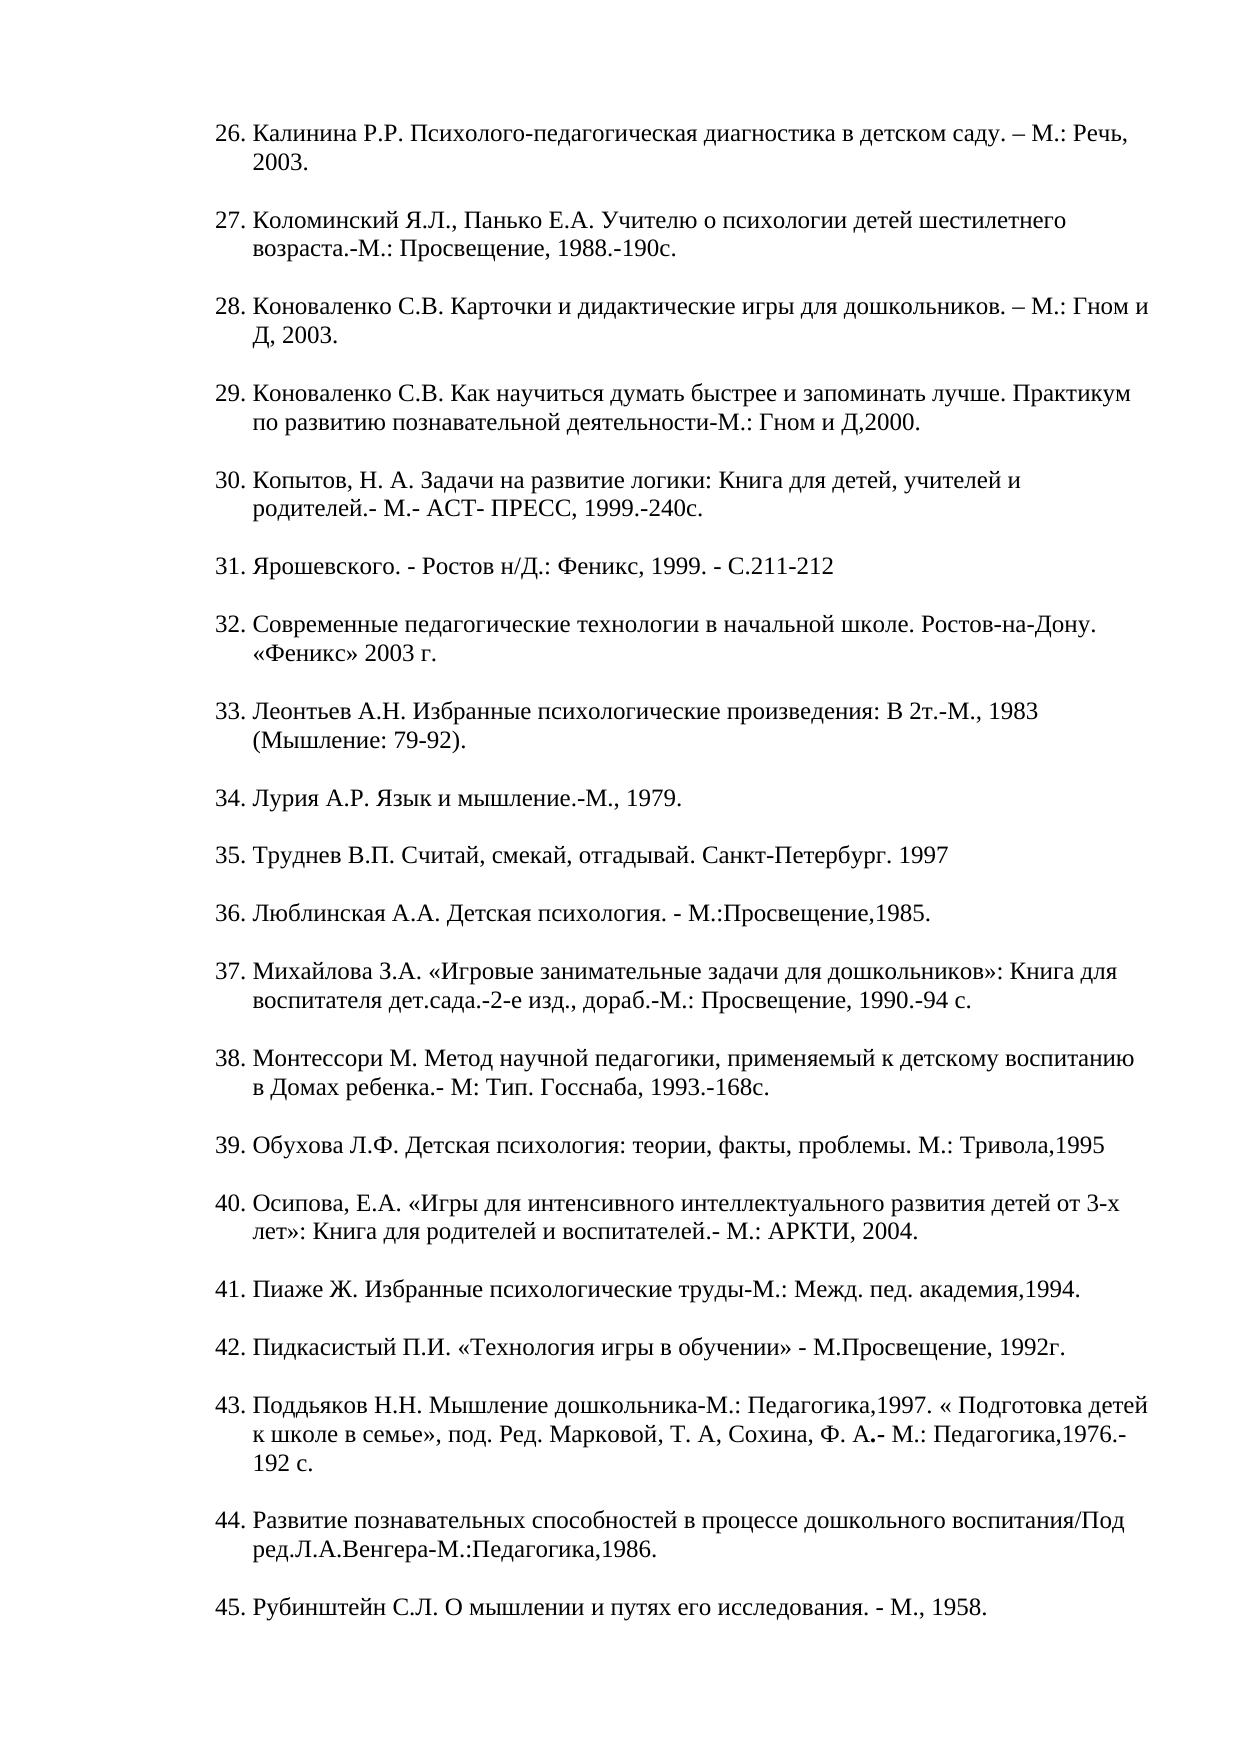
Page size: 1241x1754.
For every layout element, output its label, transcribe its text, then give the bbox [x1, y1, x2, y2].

list Современные педагогические технологии в начальной школе. Ростов-на-Дону. «Феникс» 2003 г. [215, 609, 1152, 667]
list Коноваленко С.В. Как научиться думать быстрее и запоминать лучше. Практикум по развитию познавательной деятельности-М.: Гном и Д,2000. [215, 378, 1152, 436]
list Ярошевского. - Ростов н/Д.: Феникс, 1999. - C.211-212 [215, 551, 1152, 580]
list Пиаже Ж. Избранные психологические труды-М.: Межд. пед. академия,1994. [215, 1274, 1152, 1303]
list Пидкасистый П.И. «Технология игры в обучении» - М.Просвещение, 1992г. [215, 1332, 1152, 1361]
list Люблинская А.А. Детская психология. - М.:Просвещение,1985. [215, 898, 1152, 927]
list Монтессори М. Метод научной педагогики, применяемый к детскому воспитанию в Домах ребенка.- М: Тип. Госснаба, 1993.-168с. [215, 1043, 1152, 1101]
list Развитие познавательных способностей в процессе дошкольного воспитания/Под ред.Л.А.Венгера-М.:Педагогика,1986. [215, 1506, 1152, 1563]
list Копытов, Н. А. Задачи на развитие логики: Книга для детей, учителей и родителей.- М.- АСТ- ПРЕСС, 1999.-240с. [215, 465, 1152, 522]
list Лурия А.Р. Язык и мышление.-М., 1979. [215, 783, 1152, 811]
list Рубинштейн С.Л. О мышлении и путях его исследования. - М., 1958. [215, 1592, 1152, 1621]
list Калинина Р.Р. Психолого-педагогическая диагностика в детском саду. – М.: Речь, 2003. [215, 118, 1152, 176]
list Леонтьев А.Н. Избранные психологические произведения: В 2т.-М., 1983 (Мышление: 79-92). [215, 696, 1152, 753]
list Труднев В.П. Считай, смекай, отгадывай. Санкт-Петербург. 1997 [215, 841, 1152, 869]
list Коломинский Я.Л., Панько Е.А. Учителю о психологии детей шестилетнего возраста.-М.: Просвещение, 1988.-190с. [215, 205, 1152, 262]
list Поддьяков Н.Н. Мышление дошкольника-М.: Педагогика,1997. « Подготовка детей к школе в семье», под. Ред. Марковой, Т. А, Сохина, Ф. А.- М.: Педагогика,1976.- 192 с. [215, 1390, 1152, 1476]
list Осипова, Е.А. «Игры для интенсивного интеллектуального развития детей от 3-х лет»: Книга для родителей и воспитателей.- М.: АРКТИ, 2004. [215, 1188, 1152, 1245]
list Обухова Л.Ф. Детская психология: теории, факты, проблемы. М.: Тривола,1995 [215, 1130, 1152, 1158]
list Михайлова З.А. «Игровые занимательные задачи для дошкольников»: Книга для воспитателя дет.сада.-2-е изд., дораб.-М.: Просвещение, 1990.-94 с. [215, 956, 1152, 1014]
list Коноваленко С.В. Карточки и дидактические игры для дошкольников. – М.: Гном и Д, 2003. [215, 291, 1152, 349]
